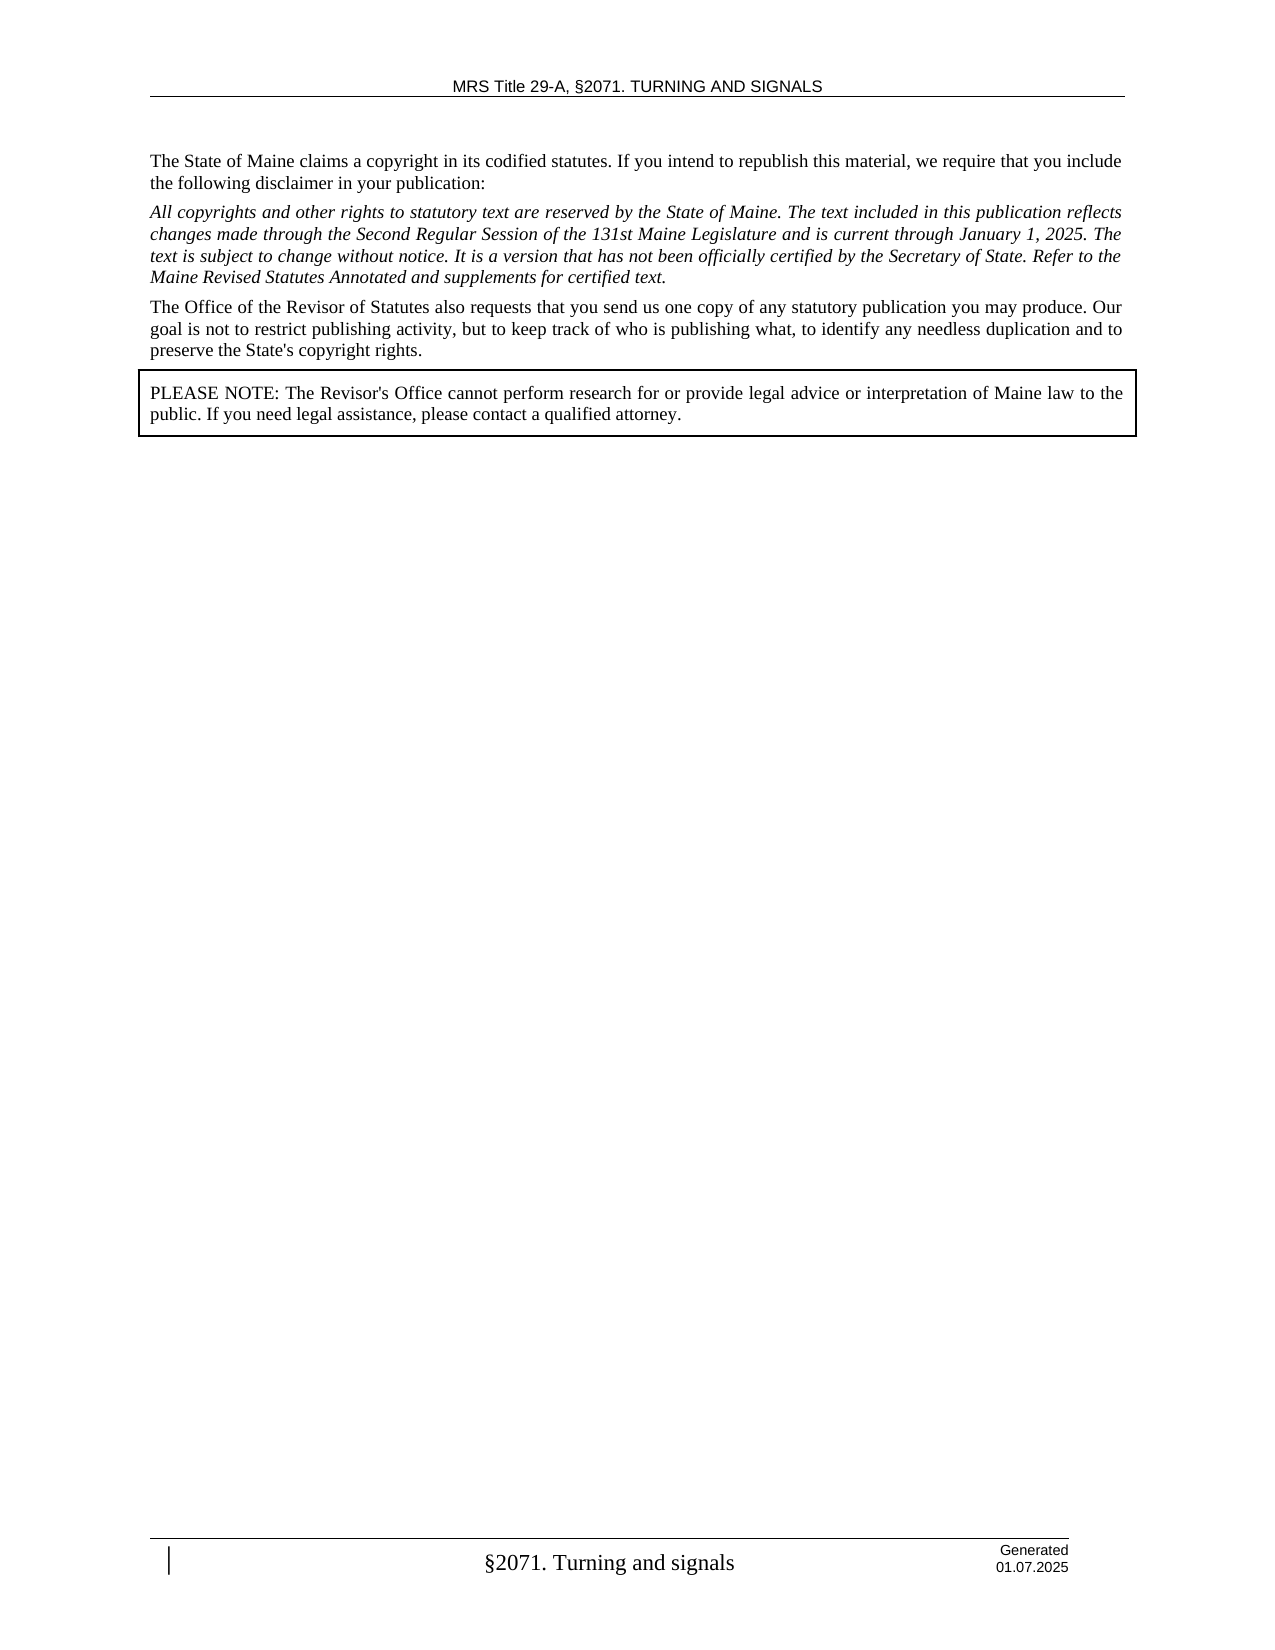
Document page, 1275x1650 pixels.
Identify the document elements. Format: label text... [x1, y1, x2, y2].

text The State of Maine claims a copyright in its codified statutes. If you intend to republish this material, we require that you include the following disclaimer in your publication: [150, 150, 1125, 193]
text PLEASE NOTE: The Revisor's Office cannot perform research for or provide legal advice or interpretation of Maine law to the public. If you need legal assistance, please contact a qualified attorney. [140, 371, 1135, 435]
text The Office of the Revisor of Statutes also requests that you send us one copy of any statutory publication you may produce. Our goal is not to restrict publishing activity, but to keep track of who is publishing what, to identify any needless duplication and to preserve the State's copyright rights. [150, 296, 1125, 361]
text All copyrights and other rights to statutory text are reserved by the State of Maine. The text included in this publication reflects changes made through the Second Regular Session of the 131st Maine Legislature and is current through January 1, 2025 . The text is subject to change without notice. It is a version that has not been officially certified by the Secretary of State. Refer to the Maine Revised Statutes Annotated and supplements for certified text. [150, 201, 1125, 288]
